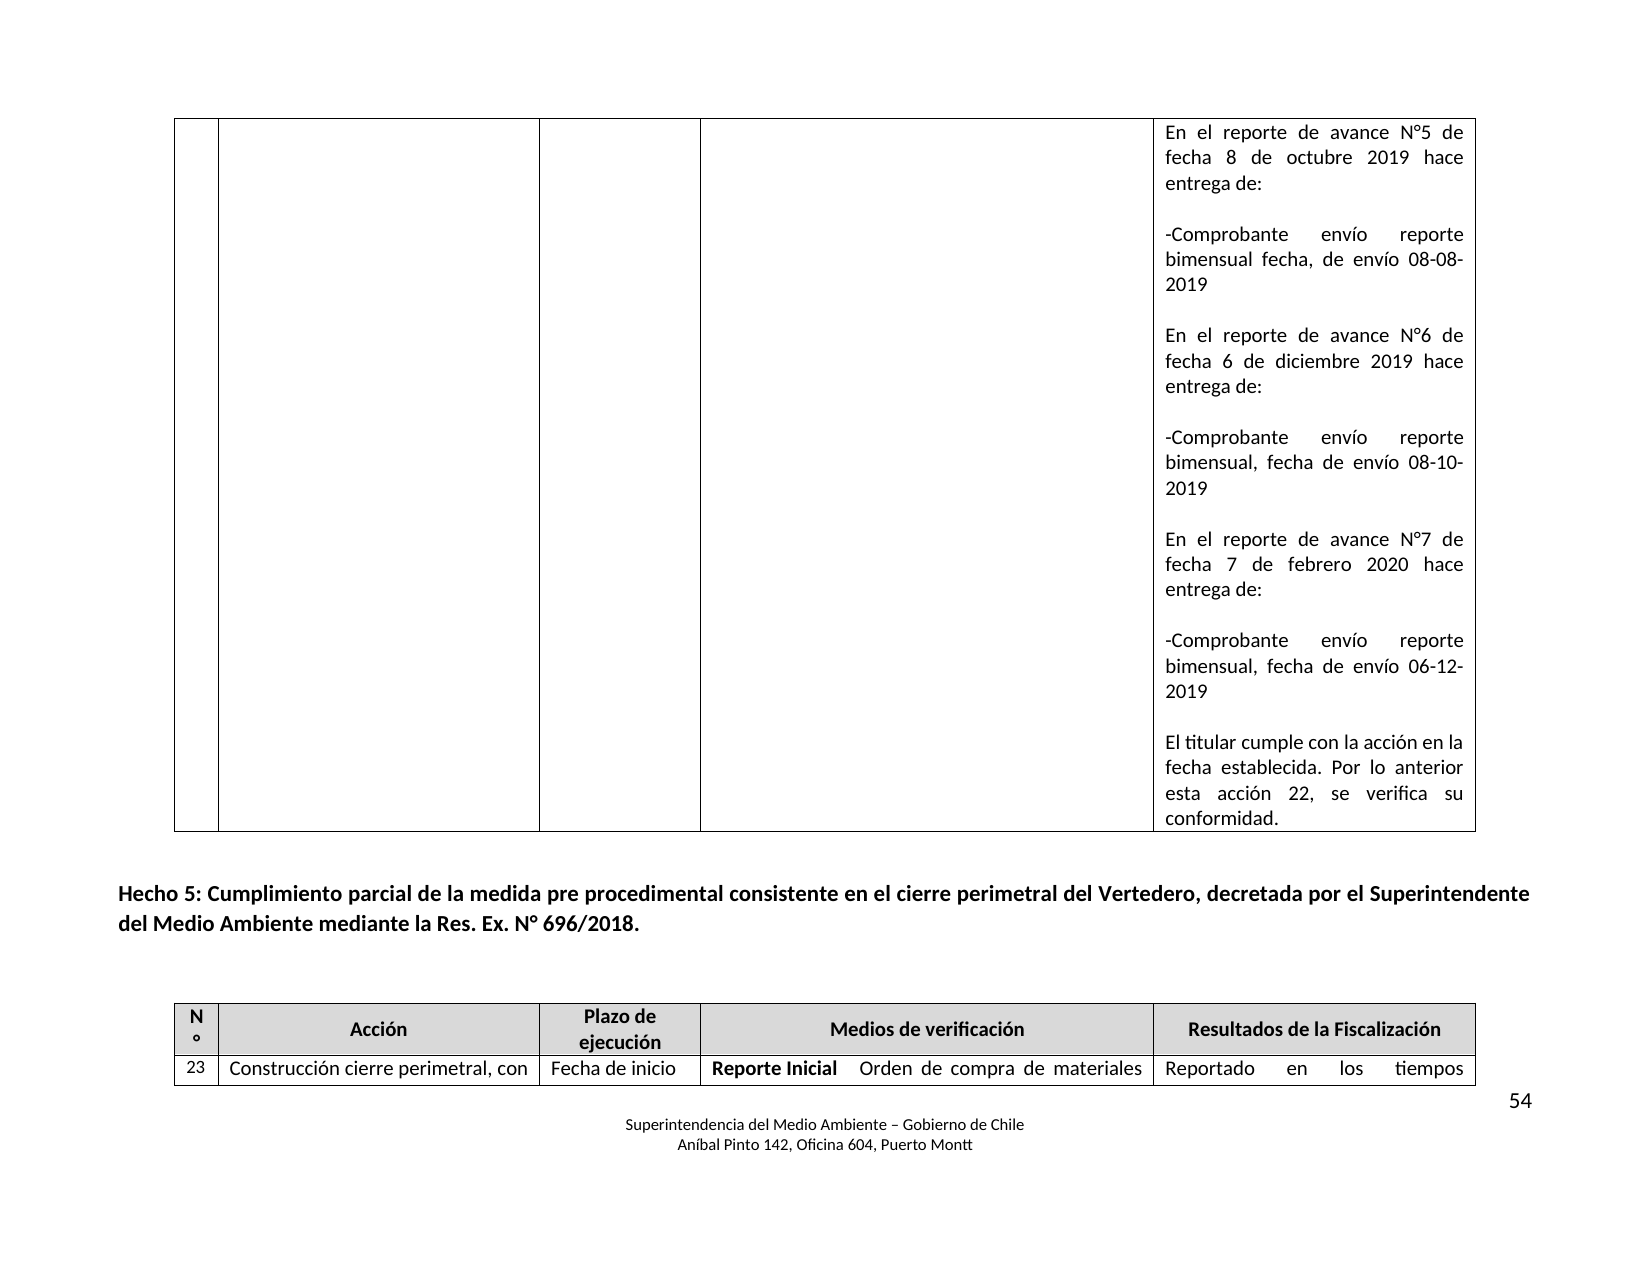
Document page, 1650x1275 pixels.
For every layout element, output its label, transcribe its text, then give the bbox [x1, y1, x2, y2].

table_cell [219, 119, 539, 831]
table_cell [701, 119, 1153, 831]
table_header Plazo de ejecución [540, 1004, 700, 1054]
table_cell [540, 119, 700, 831]
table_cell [1154, 119, 1475, 831]
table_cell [701, 1056, 1153, 1085]
text Hecho 5: Cumplimiento parcial de la medida pre procedimental consistente en el cierre perimetral del Vertedero, decretada por el Superintendente del Medio Ambiente mediante la Res. Ex. N° 696/2018. [118, 879, 1532, 937]
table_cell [219, 1056, 539, 1085]
table_header N° [175, 1004, 218, 1054]
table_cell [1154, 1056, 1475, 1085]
table_header Medios de verificación [701, 1004, 1153, 1054]
table_cell 23 [175, 1056, 218, 1085]
table_header Acción [219, 1004, 539, 1054]
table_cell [540, 1056, 700, 1085]
table_cell 22 [175, 119, 218, 831]
table_header Resultados de la Fiscalización [1154, 1004, 1475, 1054]
